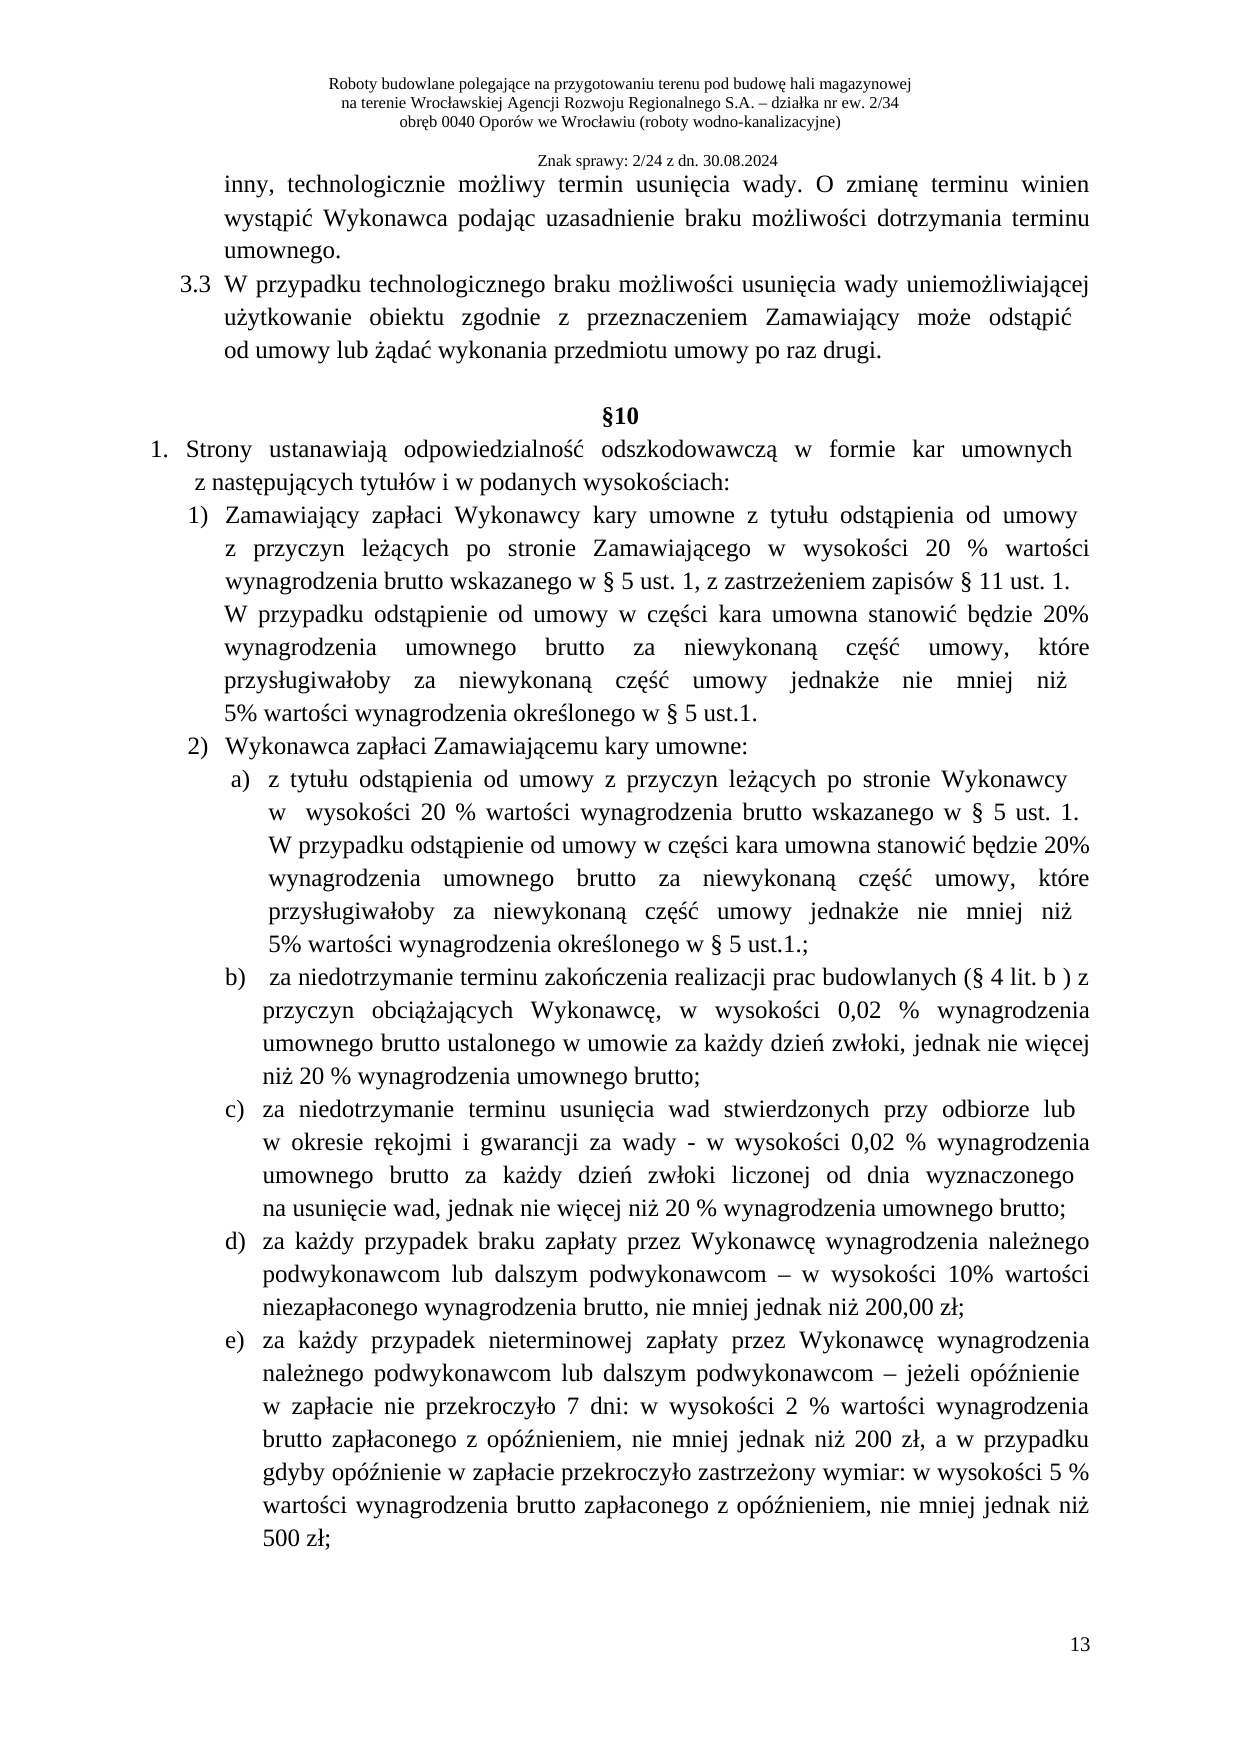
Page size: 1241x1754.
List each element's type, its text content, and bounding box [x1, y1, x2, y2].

list za każdy przypadek nieterminowej zapłaty przez Wykonawcę wynagrodzenia należnego podwykonawcom lub dalszym podwykonawcom – jeżeli opóźnienie w zapłacie nie przekroczyło 7 dni: w wysokości 2 % wartości wynagrodzenia brutto zapłaconego z opóźnieniem, nie mniej jednak niż 200 zł, a w przypadku gdyby opóźnienie w zapłacie przekroczyło zastrzeżony wymiar: w wysokości 5 % wartości wynagrodzenia brutto zapłaconego z opóźnieniem, nie mniej jednak niż 500 zł; [225, 1325, 1090, 1552]
list za każdy przypadek braku zapłaty przez Wykonawcę wynagrodzenia należnego podwykonawcom lub dalszym podwykonawcom – w wysokości 10% wartości niezapłaconego wynagrodzenia brutto, nie mniej jednak niż 200,00 zł; [225, 1226, 1090, 1321]
text §10 [150, 401, 1090, 429]
list W przypadku technologicznego braku możliwości usunięcia wady uniemożliwiającej użytkowanie obiektu zgodnie z przeznaczeniem Zamawiający może odstąpić od umowy lub żądać wykonania przedmiotu umowy po raz drugi. [179, 269, 1090, 363]
list z tytułu odstąpienia od umowy z przyczyn leżących po stronie Wykonawcy w wysokości 20 % wartości wynagrodzenia brutto wskazanego w § 5 ust. 1. W przypadku odstąpienie od umowy w części kara umowna stanowić będzie 20% wynagrodzenia umownego brutto za niewykonaną część umowy, które przysługiwałoby za niewykonaną część umowy jednakże nie mniej niż 5% wartości wynagrodzenia określonego w § 5 ust.1.; [231, 764, 1090, 958]
list za niedotrzymanie terminu zakończenia realizacji prac budowlanych (§ 4 lit. b ) z przyczyn obciążających Wykonawcę, w wysokości 0,02 % wynagrodzenia umownego brutto ustalonego w umowie za każdy dzień zwłoki, jednak nie więcej niż 20 % wynagrodzenia umownego brutto; [225, 962, 1090, 1090]
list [186, 169, 1090, 264]
text W przypadku odstąpienie od umowy w części kara umowna stanowić będzie 20% wynagrodzenia umownego brutto za niewykonaną część umowy, które przysługiwałoby za niewykonaną część umowy jednakże nie mniej niż 5% wartości wynagrodzenia określonego w § 5 ust.1. [224, 599, 1090, 727]
list Wykonawca zapłaci Zamawiającemu kary umowne: [187, 731, 1090, 760]
text 1. Strony ustanawiają odpowiedzialność odszkodowawczą w formie kar umownych z następujących tytułów i w podanych wysokościach: [150, 434, 1090, 496]
list za niedotrzymanie terminu usunięcia wad stwierdzonych przy odbiorze lub w okresie rękojmi i gwarancji za wady - w wysokości 0,02 % wynagrodzenia umownego brutto za każdy dzień zwłoki liczonej od dnia wyznaczonego na usunięcie wad, jednak nie więcej niż 20 % wynagrodzenia umownego brutto; [225, 1094, 1090, 1222]
list Zamawiający zapłaci Wykonawcy kary umowne z tytułu odstąpienia od umowy z przyczyn leżących po stronie Zamawiającego w wysokości 20 % wartości wynagrodzenia brutto wskazanego w § 5 ust. 1, z zastrzeżeniem zapisów § 11 ust. 1. [187, 500, 1090, 594]
